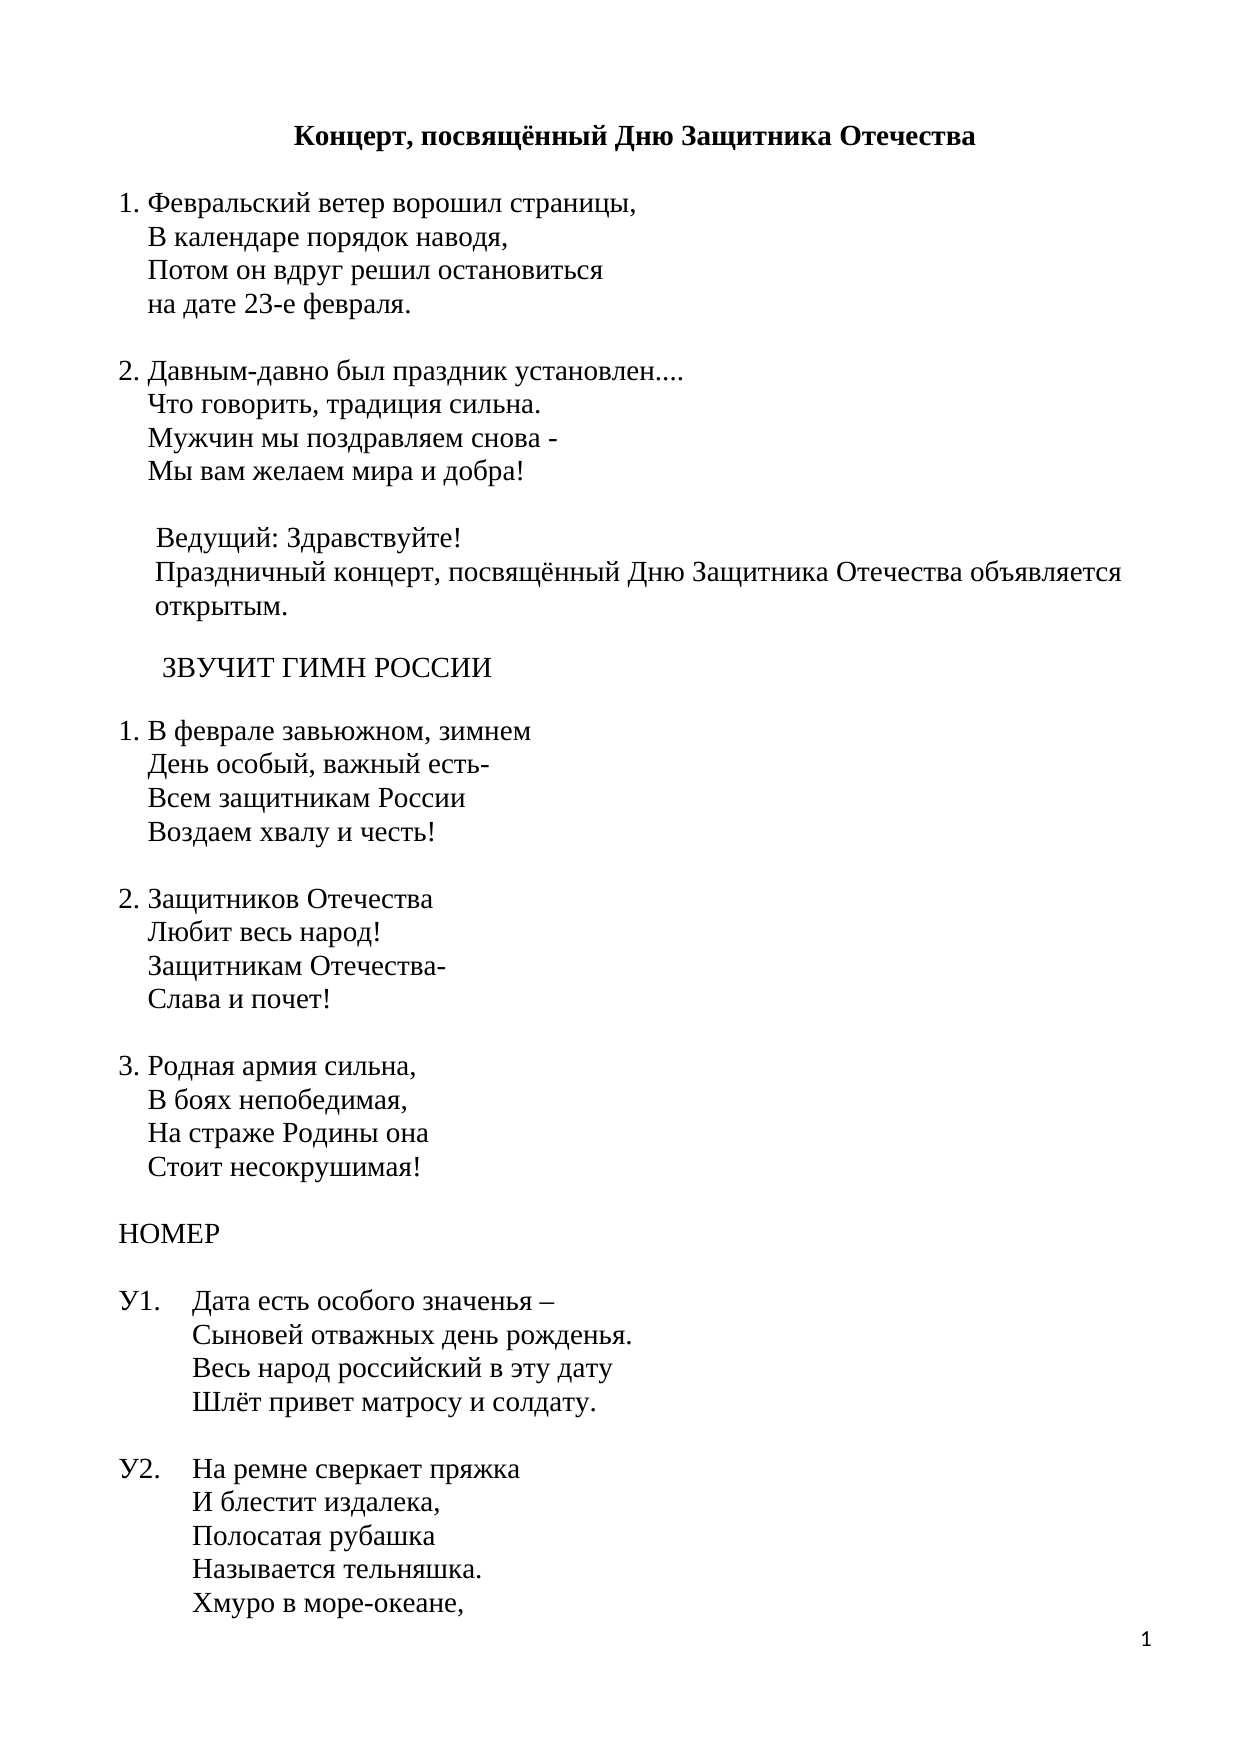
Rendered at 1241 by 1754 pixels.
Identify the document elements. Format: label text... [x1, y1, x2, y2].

text Называется тельняшка. [118, 1552, 1152, 1585]
text Весь народ российский в эту дату [118, 1350, 1152, 1384]
text В боях непобедимая, [118, 1082, 1152, 1116]
list открытым. [118, 588, 1152, 621]
text Мы вам желаем мира и добра! [118, 453, 1152, 487]
text Потом он вдруг решил остановиться [118, 252, 1152, 286]
text У1. Дата есть особого значенья – [118, 1283, 1152, 1317]
text НОМЕР [118, 1216, 1152, 1250]
text Слава и почет! [118, 981, 1152, 1015]
text 1. В феврале завьюжном, зимнем [118, 713, 1152, 747]
text Полосатая рубашка [118, 1518, 1152, 1552]
text Защитникам Отечества- [118, 948, 1152, 981]
text Любит весь народ! [118, 914, 1152, 948]
text Мужчин мы поздравляем снова - [118, 420, 1152, 453]
text ЗВУЧИТ ГИМН РОССИИ [118, 650, 1152, 684]
text В календаре порядок наводя, [118, 219, 1152, 252]
list Праздничный концерт, посвящённый Дню Защитника Отечества объявляется [118, 554, 1152, 588]
text Воздаем хвалу и честь! [118, 814, 1152, 847]
text Концерт, посвящённый Дню Защитника Отечества [118, 118, 1152, 152]
text Ведущий: Здравствуйте! [156, 521, 1152, 554]
text Сыновей отважных день рожденья. [118, 1317, 1152, 1350]
text 2. Защитников Отечества [118, 881, 1152, 914]
text И блестит издалека, [118, 1484, 1152, 1518]
text Шлёт привет матросу и солдату. [118, 1384, 1152, 1417]
text на дате 23-е февраля. [118, 286, 1152, 319]
text День особый, важный есть- [118, 747, 1152, 780]
text На страже Родины она [118, 1116, 1152, 1149]
text Хмуро в море-океане, [118, 1585, 1152, 1619]
text 2. Давным-давно был праздник установлен.... [118, 353, 1152, 386]
text 1. Февральский ветер ворошил страницы, [118, 185, 1152, 219]
text Всем защитникам России [118, 780, 1152, 814]
text Стоит несокрушимая! [118, 1149, 1152, 1183]
text Что говорить, традиция сильна. [118, 386, 1152, 420]
text У2. На ремне сверкает пряжка [118, 1451, 1152, 1484]
text 3. Родная армия сильна, [118, 1048, 1152, 1082]
